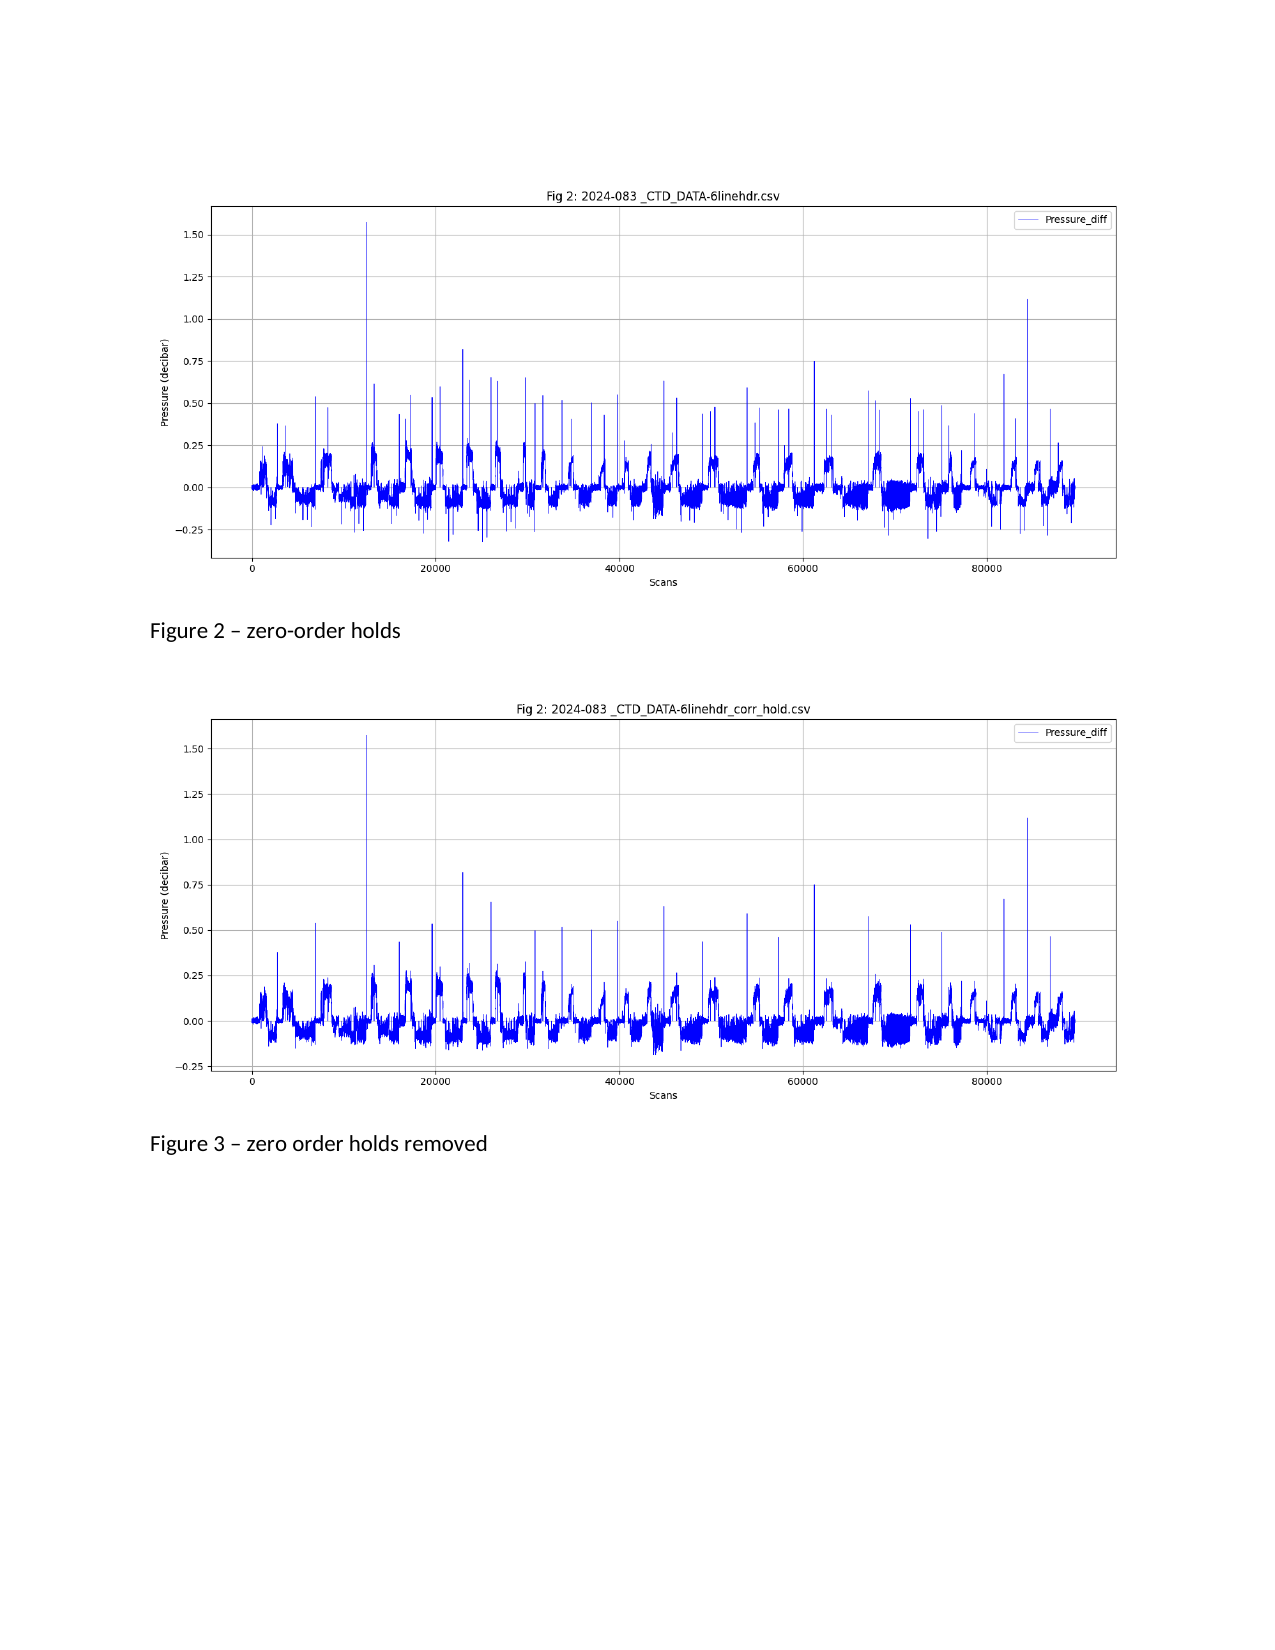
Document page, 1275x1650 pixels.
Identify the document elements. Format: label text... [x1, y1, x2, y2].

text Figure 3 – zero order holds removed [150, 1129, 1125, 1157]
picture [150, 693, 1125, 1111]
text Figure 2 – zero-order holds [150, 616, 1125, 644]
picture [150, 180, 1125, 598]
